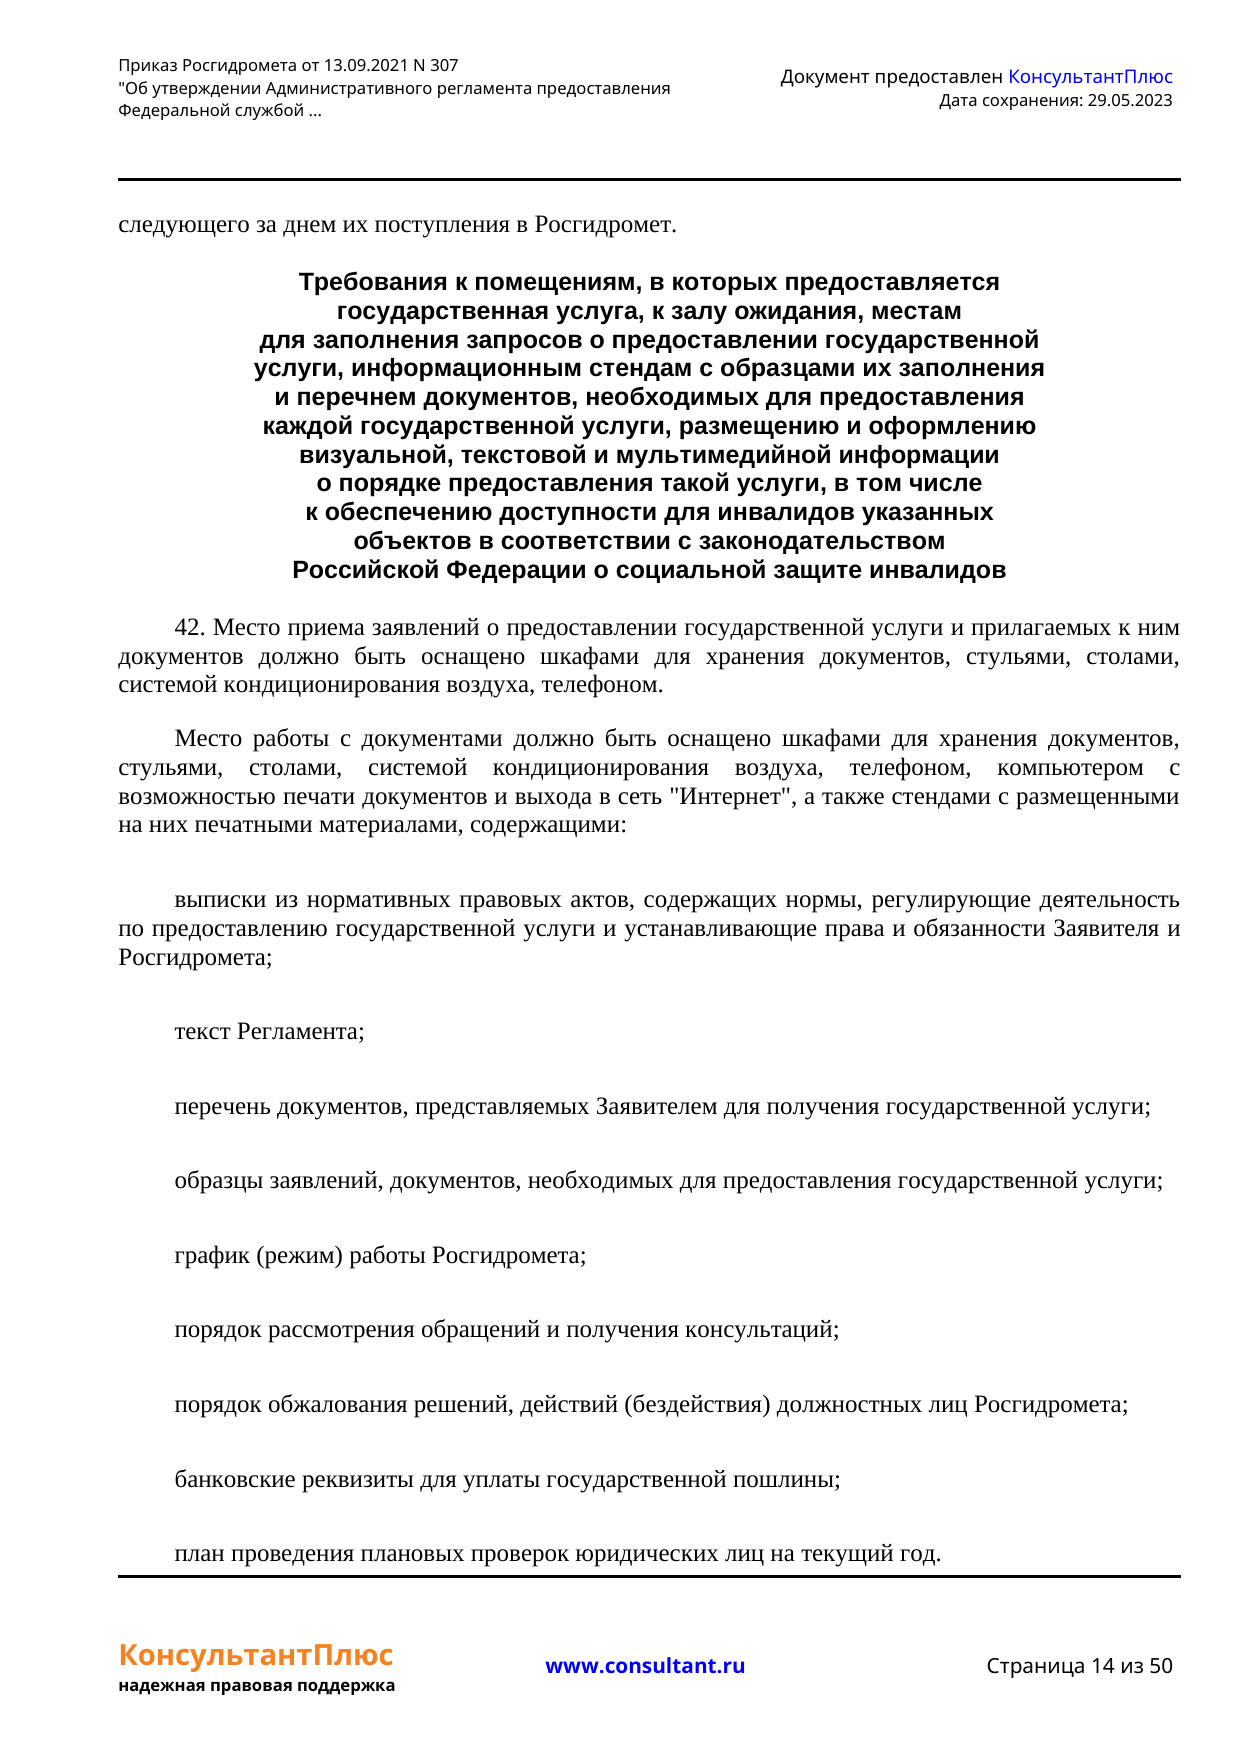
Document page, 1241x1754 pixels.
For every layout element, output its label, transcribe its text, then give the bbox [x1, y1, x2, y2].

text выписки из нормативных правовых актов, содержащих нормы, регулирующие деятельность по предоставлению государственной услуги и устанавливающие права и обязанности Заявителя и Росгидромета; [118, 884, 1181, 970]
title услуги, информационным стендам с образцами их заполнения [118, 353, 1181, 382]
title государственная услуга, к залу ожидания, местам [118, 296, 1181, 324]
title и перечнем документов, необходимых для предоставления [118, 382, 1181, 411]
text Место работы с документами должно быть оснащено шкафами для хранения документов, стульями, столами, системой кондиционирования воздуха, телефоном, компьютером с возможностью печати документов и выхода в сеть "Интернет", а также стендами с размещенными на них печатными материалами, содержащими: [118, 723, 1181, 838]
title Российской Федерации о социальной защите инвалидов [118, 554, 1181, 583]
text порядок рассмотрения обращений и получения консультаций; [118, 1314, 1181, 1343]
title для заполнения запросов о предоставлении государственной [118, 324, 1181, 353]
title к обеспечению доступности для инвалидов указанных [118, 497, 1181, 526]
text план проведения плановых проверок юридических лиц на текущий год. [118, 1538, 1181, 1567]
text график (режим) работы Росгидромета; [118, 1240, 1181, 1269]
text 42. Место приема заявлений о предоставлении государственной услуги и прилагаемых к ним документов должно быть оснащено шкафами для хранения документов, стульями, столами, системой кондиционирования воздуха, телефоном. [118, 612, 1181, 698]
text образцы заявлений, документов, необходимых для предоставления государственной услуги; [118, 1165, 1181, 1194]
title каждой государственной услуги, размещению и оформлению [118, 411, 1181, 439]
title Требования к помещениям, в которых предоставляется [118, 267, 1181, 296]
title объектов в соответствии с законодательством [118, 526, 1181, 554]
text текст Регламента; [118, 1016, 1181, 1045]
text порядок обжалования решений, действий (бездействия) должностных лиц Росгидромета; [118, 1389, 1181, 1418]
title визуальной, текстовой и мультимедийной информации [118, 439, 1181, 468]
text банковские реквизиты для уплаты государственной пошлины; [118, 1464, 1181, 1492]
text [118, 209, 1181, 238]
title о порядке предоставления такой услуги, в том числе [118, 468, 1181, 497]
text перечень документов, представляемых Заявителем для получения государственной услуги; [118, 1091, 1181, 1119]
